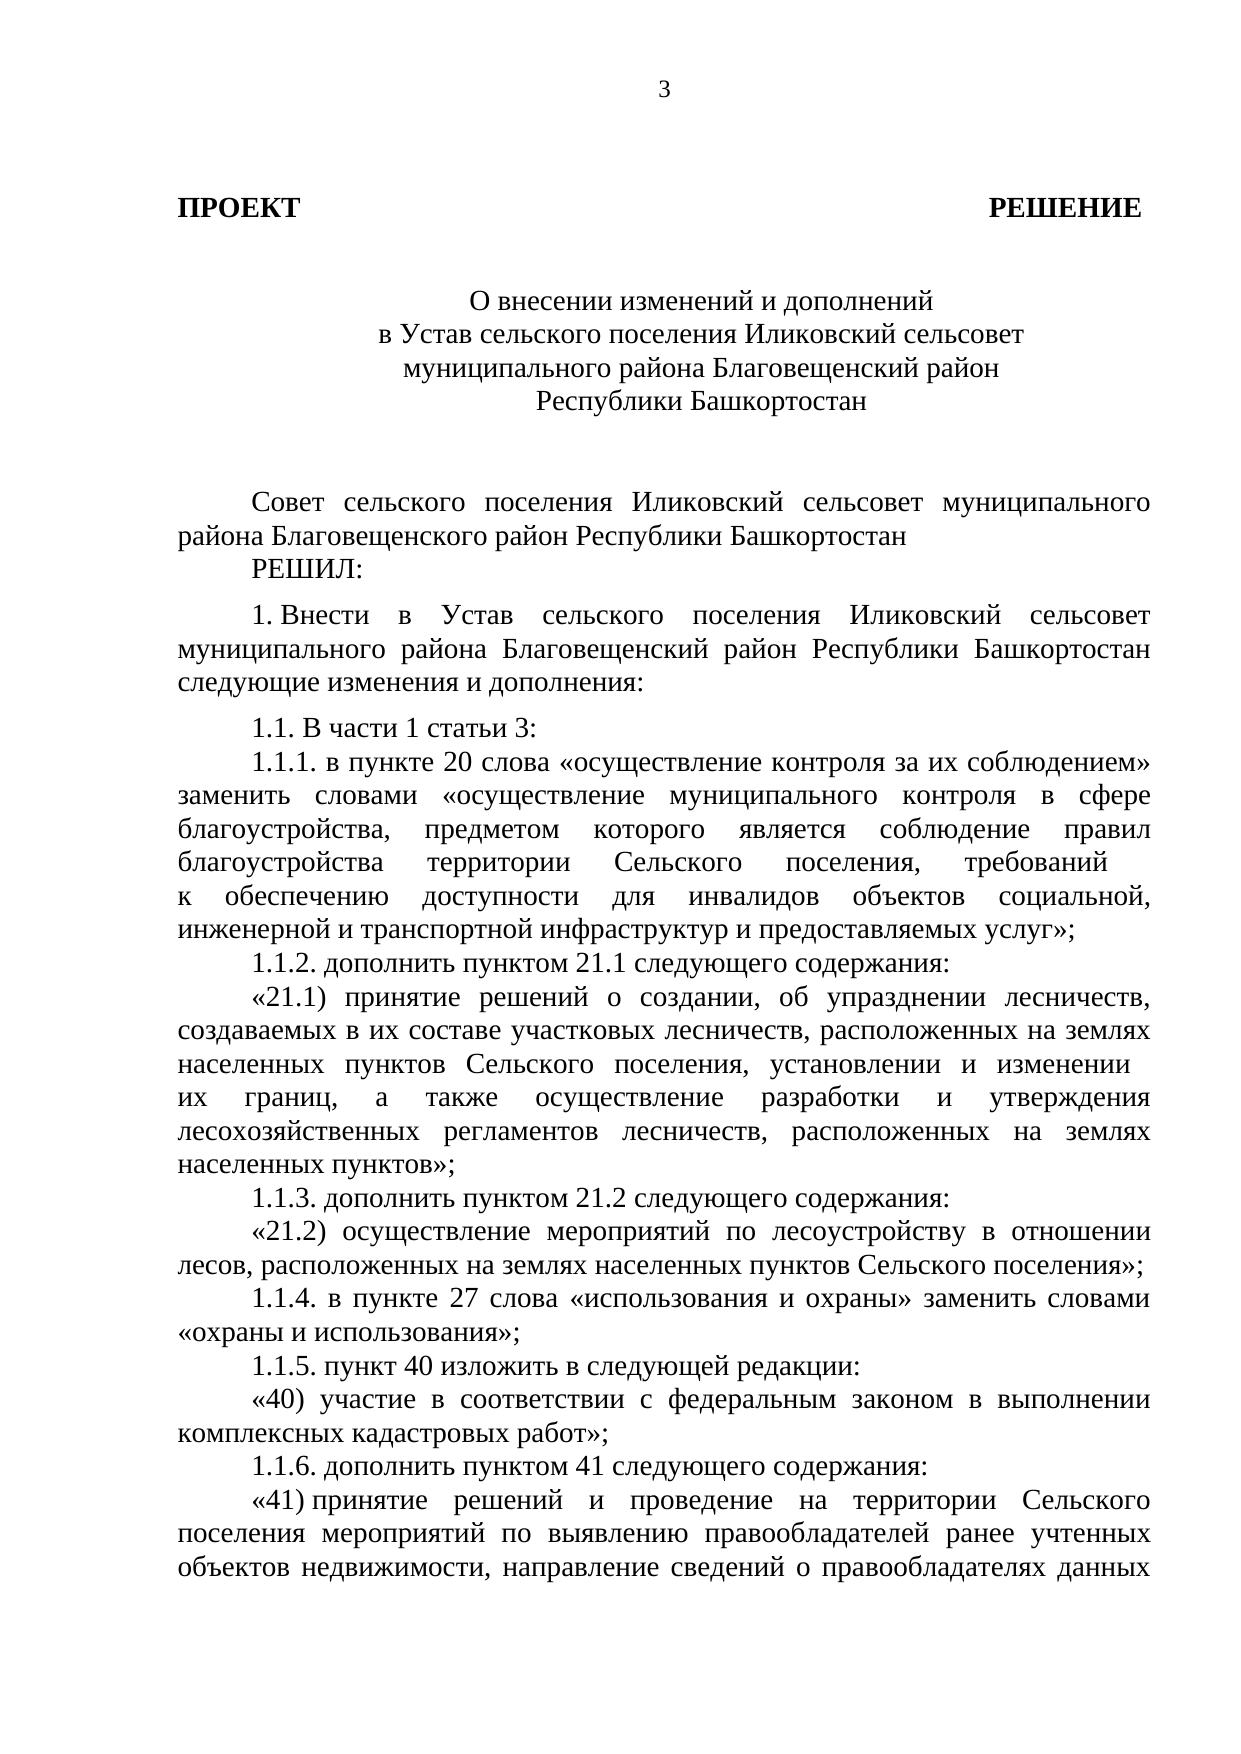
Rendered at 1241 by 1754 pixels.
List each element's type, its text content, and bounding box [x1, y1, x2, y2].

text «21.1) принятие решений о создании, об упразднении лесничеств, создаваемых в их составе участковых лесничеств, расположенных на землях населенных пунктов Сельского поселения, установлении и изменении их границ, а также осуществление разработки и утверждения лесохозяйственных регламентов лесничеств, расположенных на землях населенных пунктов»; [177, 979, 1152, 1180]
text 1. Внести в Устав сельского поселения Иликовский сельсовет муниципального района Благовещенский район Республики Башкортостан следующие изменения и дополнения: [177, 597, 1152, 698]
text Республики Башкортостан [177, 383, 1152, 417]
text 1.1.1. в пункте 20 слова «осуществление контроля за их соблюдением» заменить словами «осуществление муниципального контроля в сфере благоустройства, предметом которого является соблюдение правил благоустройства территории Сельского поселения, требований к обеспечению доступности для инвалидов объектов социальной, инженерной и транспортной инфраструктур и предоставляемых услуг»; [177, 744, 1152, 945]
text 1.1.3. дополнить пунктом 21.2 следующего содержания: [177, 1180, 1152, 1213]
text РЕШИЛ: [177, 551, 1152, 585]
text 1.1.5. пункт 40 изложить в следующей редакции: [177, 1348, 1152, 1381]
text О внесении изменений и дополнений [177, 283, 1152, 316]
text в Устав сельского поселения Иликовский сельсовет [177, 316, 1152, 350]
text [177, 1482, 1152, 1582]
text 1.1.4. в пункте 27 слова «использования и охраны» заменить словами «охраны и использования»; [177, 1281, 1152, 1348]
text 1.1. В части 1 статьи 3: [177, 710, 1152, 744]
text 1.1.6. дополнить пунктом 41 следующего содержания: [177, 1448, 1152, 1482]
text «40) участие в соответствии с федеральным законом в выполнении комплексных кадастровых работ»; [177, 1381, 1152, 1448]
text «21.2) осуществление мероприятий по лесоустройству в отношении лесов, расположенных на землях населенных пунктов Сельского поселения»; [177, 1213, 1152, 1281]
text ПРОЕКТ РЕШЕНИЕ [177, 190, 1152, 223]
text Совет сельского поселения Иликовский сельсовет муниципального района Благовещенского район Республики Башкортостан [177, 484, 1152, 551]
text муниципального района Благовещенский район [177, 350, 1152, 383]
text 1.1.2. дополнить пунктом 21.1 следующего содержания: [177, 945, 1152, 979]
